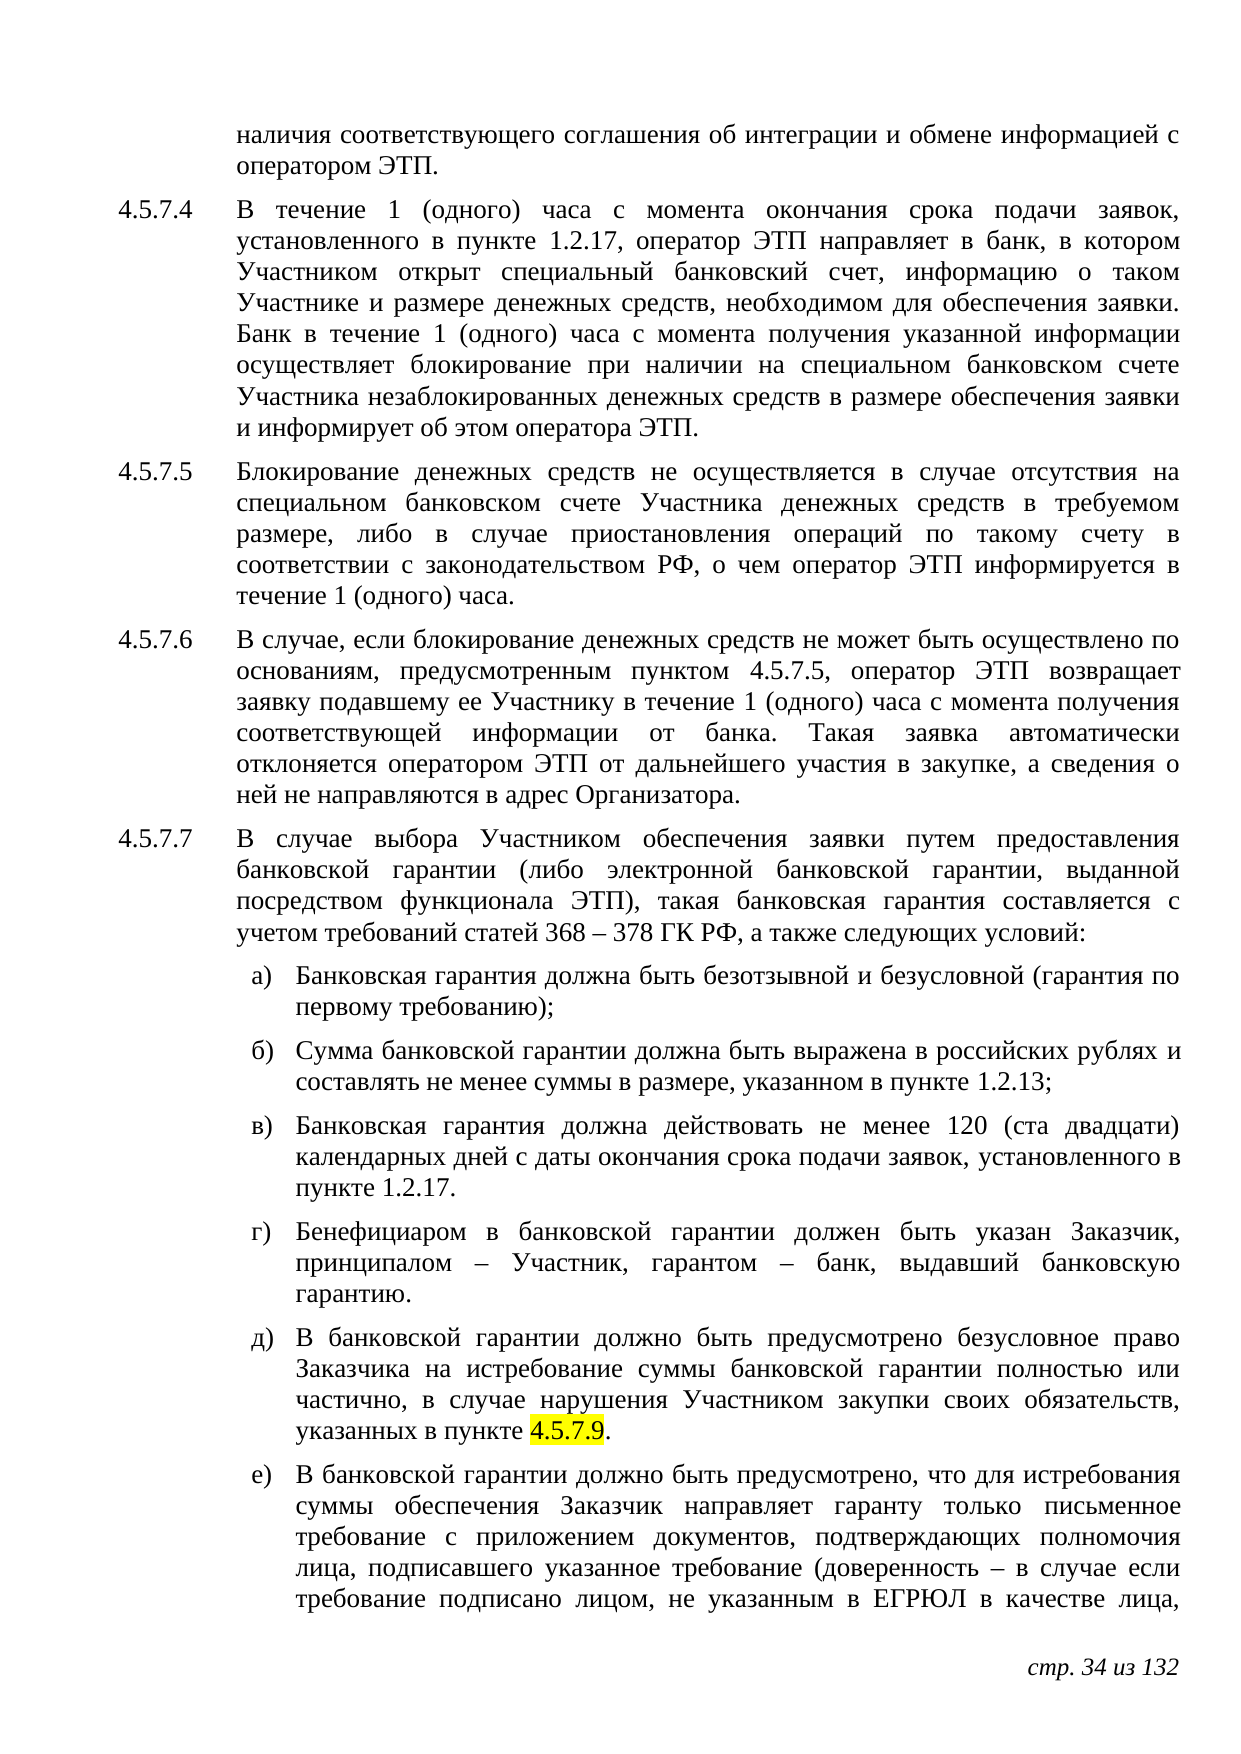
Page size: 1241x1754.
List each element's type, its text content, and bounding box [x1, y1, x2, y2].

text В случае, если блокирование денежных средств не может быть осуществлено по основаниям, предусмотренным пунктом 4.5.7.5, оператор ЭТП возвращает заявку подавшему ее Участнику в течение 1 (одного) часа с момента получения соответствующей информации от банка. Такая заявка автоматически отклоняется оператором ЭТП от дальнейшего участия в закупке, а сведения о ней не направляются в адрес Организатора. [118, 623, 1181, 810]
text В случае выбора Участником обеспечения заявки путем предоставления банковской гарантии (либо электронной банковской гарантии, выданной посредством функционала ЭТП), такая банковская гарантия составляется с учетом требований статей 368 – 378 ГК РФ, а также следующих условий: [118, 822, 1181, 947]
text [251, 1458, 1181, 1613]
text Банковская гарантия должна быть безотзывной и безусловной (гарантия по первому требованию); [251, 959, 1181, 1022]
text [118, 118, 1181, 180]
text В банковской гарантии должно быть предусмотрено безусловное право Заказчика на истребование суммы банковской гарантии полностью или частично, в случае нарушения Участником закупки своих обязательств, указанных в пункте 4.5.7.9. [251, 1321, 1181, 1445]
text Блокирование денежных средств не осуществляется в случае отсутствия на специальном банковском счете Участника денежных средств в требуемом размере, либо в случае приостановления операций по такому счету в соответствии с законодательством РФ, о чем оператор ЭТП информируется в течение 1 (одного) часа. [118, 454, 1181, 610]
text Сумма банковской гарантии должна быть выражена в российских рублях и составлять не менее суммы в размере, указанном в пункте 1.2.13; [251, 1034, 1181, 1096]
text Бенефициаром в банковской гарантии должен быть указан Заказчик, принципалом – Участник, гарантом – банк, выдавший банковскую гарантию. [251, 1215, 1181, 1308]
text В течение 1 (одного) часа с момента окончания срока подачи заявок, установленного в пункте 1.2.17, оператор ЭТП направляет в банк, в котором Участником открыт специальный банковский счет, информацию о таком Участнике и размере денежных средств, необходимом для обеспечения заявки. Банк в течение 1 (одного) часа с момента получения указанной информации осуществляет блокирование при наличии на специальном банковском счете Участника незаблокированных денежных средств в размере обеспечения заявки и информирует об этом оператора ЭТП. [118, 193, 1181, 442]
text Банковская гарантия должна действовать не менее 120 (ста двадцати) календарных дней с даты окончания срока подачи заявок, установленного в пункте 1.2.17. [251, 1109, 1181, 1202]
